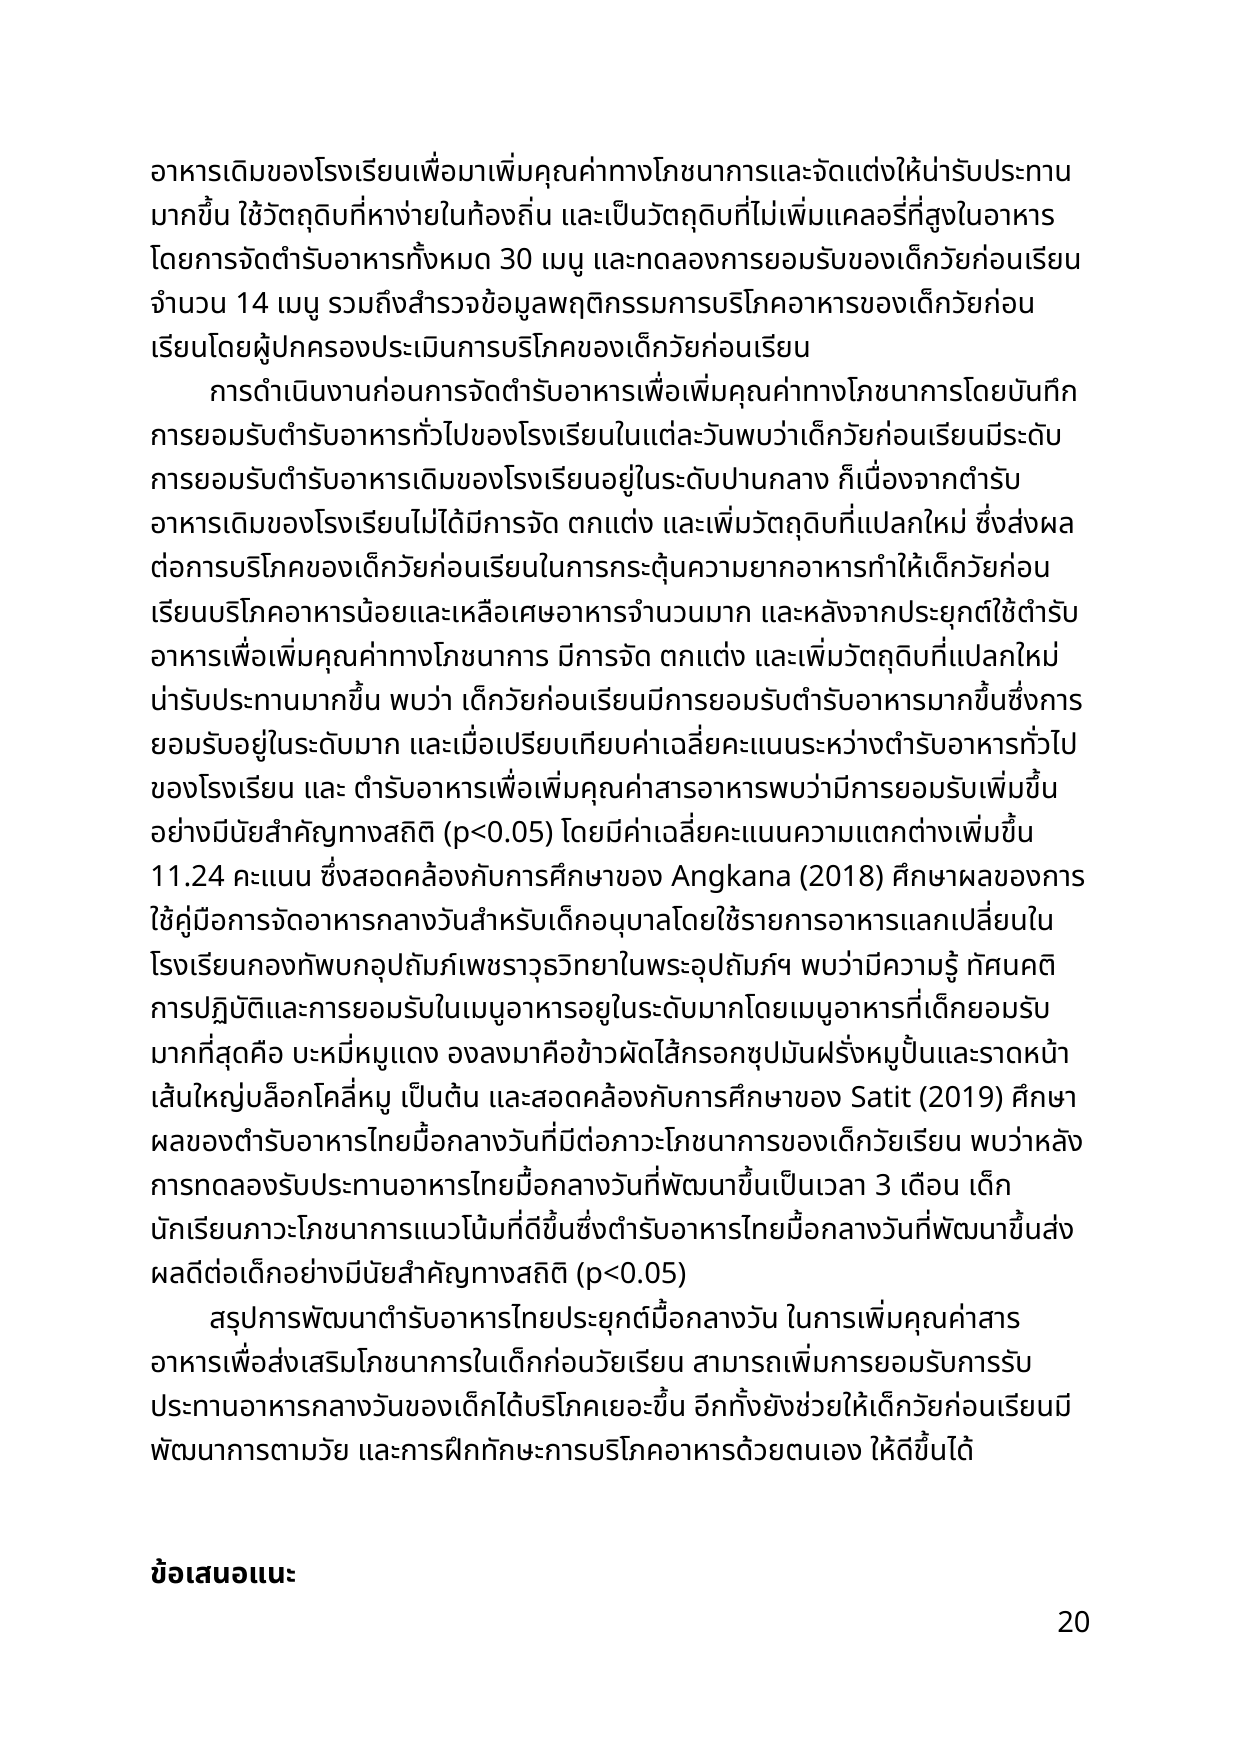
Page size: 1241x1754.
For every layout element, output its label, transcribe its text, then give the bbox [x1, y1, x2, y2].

text สรุปการพัฒนาตำรับอาหารไทยประยุกต์มื้อกลางวัน ในการเพิ่มคุณค่าสารอาหารเพื่อส่งเสริมโภชนาการในเด็กก่อนวัยเรียน สามารถเพิ่มการยอมรับการรับประทานอาหารกลางวันของเด็กได้บริโภคเยอะขึ้น อีกทั้งยังช่วยให้เด็กวัยก่อนเรียนมีพัฒนาการตามวัย และการฝึกทักษะการบริโภคอาหารด้วยตนเอง ให้ดีขึ้นได้ [150, 1297, 1090, 1473]
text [150, 150, 1090, 371]
text ข้อเสนอแนะ [150, 1553, 1090, 1597]
text การดำเนินงานก่อนการจัดตำรับอาหารเพื่อเพิ่มคุณค่าทางโภชนาการโดยบันทึกการยอมรับตำรับอาหารทั่วไปของโรงเรียนในแต่ละวันพบว่าเด็กวัยก่อนเรียนมีระดับการยอมรับตำรับอาหารเดิมของโรงเรียนอยู่ในระดับปานกลาง ก็เนื่องจากตำรับอาหารเดิมของโรงเรียนไม่ได้มีการจัด ตกแต่ง และเพิ่มวัตถุดิบที่แปลกใหม่ ซึ่งส่งผลต่อการบริโภคของเด็กวัยก่อนเรียนในการกระตุ้นความยากอาหารทำให้เด็กวัยก่อนเรียนบริโภคอาหารน้อยและเหลือเศษอาหารจำนวนมาก และหลังจากประยุกต์ใช้ตำรับอาหารเพื่อเพิ่มคุณค่าทางโภชนาการ มีการจัด ตกแต่ง และเพิ่มวัตถุดิบที่แปลกใหม่ น่ารับประทานมากขึ้น พบว่า เด็กวัยก่อนเรียนมีการยอมรับตำรับอาหารมากขึ้นซึ่งการยอมรับอยู่ในระดับมาก และเมื่อเปรียบเทียบค่าเฉลี่ยคะแนนระหว่างตำรับอาหารทั่วไปของโรงเรียน และ ตำรับอาหารเพื่อเพิ่มคุณค่าสารอาหารพบว่ามีการยอมรับเพิ่มขึ้นอย่างมีนัยสำคัญทางสถิติ (p<0.05) โดยมีค่าเฉลี่ยคะแนนความแตกต่างเพิ่มขึ้น 11.24 คะแนน ซึ่งสอดคล้องกับการศึกษาของ Angkana (2018) ศึกษาผลของการใช้คู่มือการจัดอาหารกลางวันสำหรับเด็กอนุบาลโดยใช้รายการอาหารแลกเปลี่ยนในโรงเรียนกองทัพบกอุปถัมภ์เพชราวุธวิทยาในพระอุปถัมภ์ฯ พบว่ามีความรู้ ทัศนคติ การปฏิบัติและการยอมรับในเมนูอาหารอยูในระดับมากโดยเมนูอาหารที่เด็กยอมรับมากที่สุดคือ บะหมี่หมูแดง องลงมาคือข้าวผัดไส้กรอกซุปมันฝรั่งหมูปั้นและราดหน้าเส้นใหญ่บล็อกโคลี่หมู เป็นต้น และสอดคล้องกับการศึกษาของ Satit (2019) ศึกษาผลของตำรับอาหารไทยมื้อกลางวันที่มีต่อภาวะโภชนาการของเด็กวัยเรียน พบว่าหลังการทดลองรับประทานอาหารไทยมื้อกลางวันที่พัฒนาขึ้นเป็นเวลา 3 เดือน เด็กนักเรียนภาวะโภชนาการแนวโน้มที่ดีขึ้นซึ่งตำรับอาหารไทยมื้อกลางวันที่พัฒนาขึ้นส่งผลดีต่อเด็กอย่างมีนัยสำคัญทางสถิติ (p<0.05) [150, 371, 1090, 1297]
